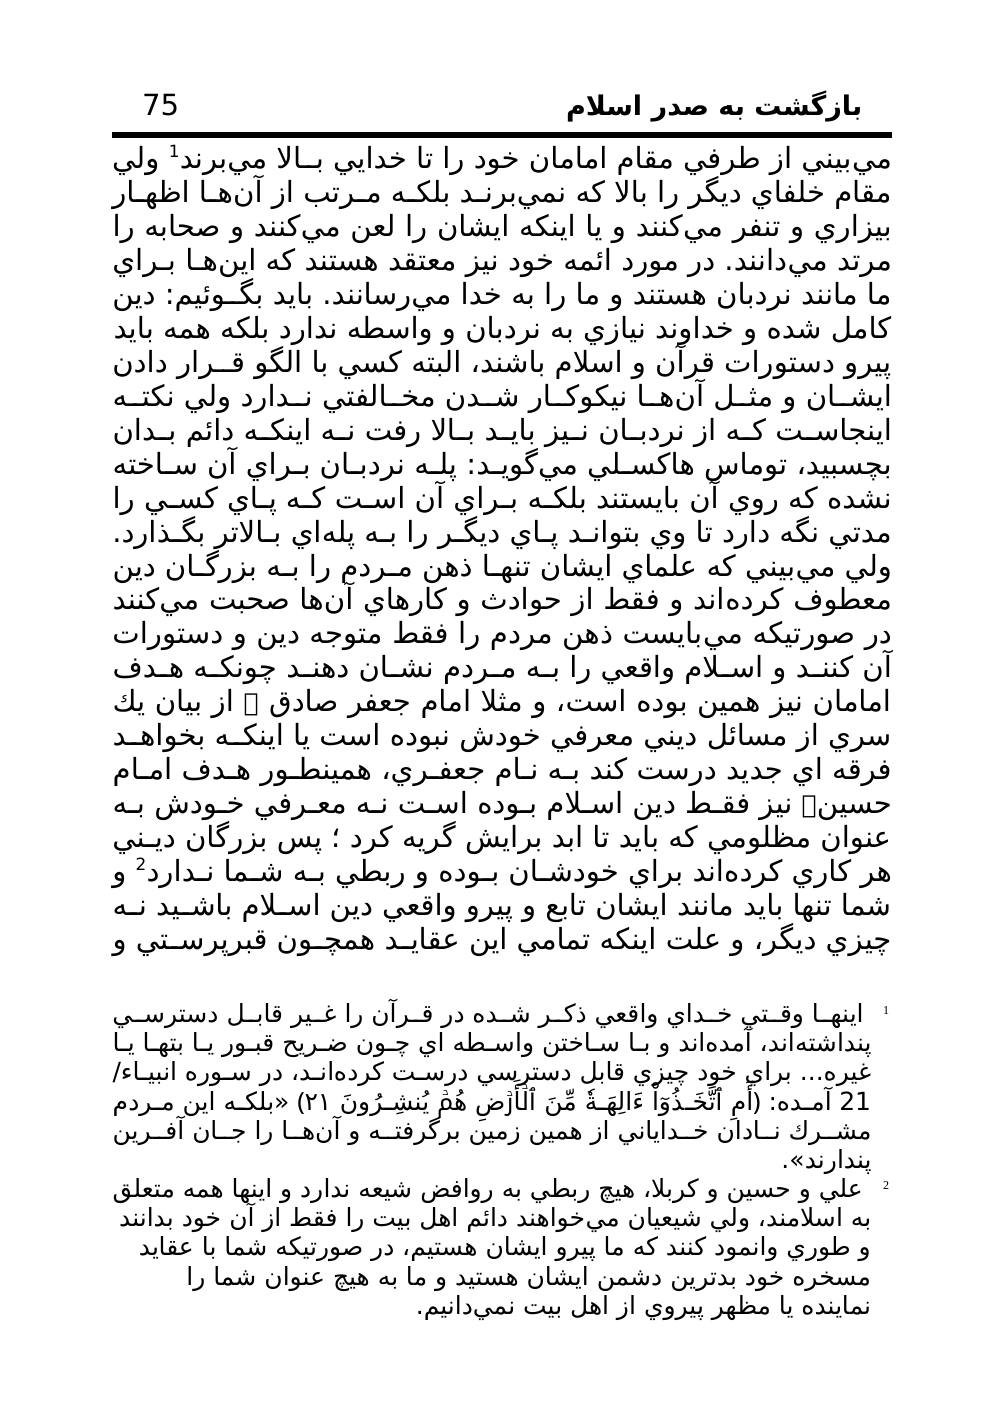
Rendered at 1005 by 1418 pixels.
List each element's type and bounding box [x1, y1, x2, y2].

text [112, 141, 892, 956]
